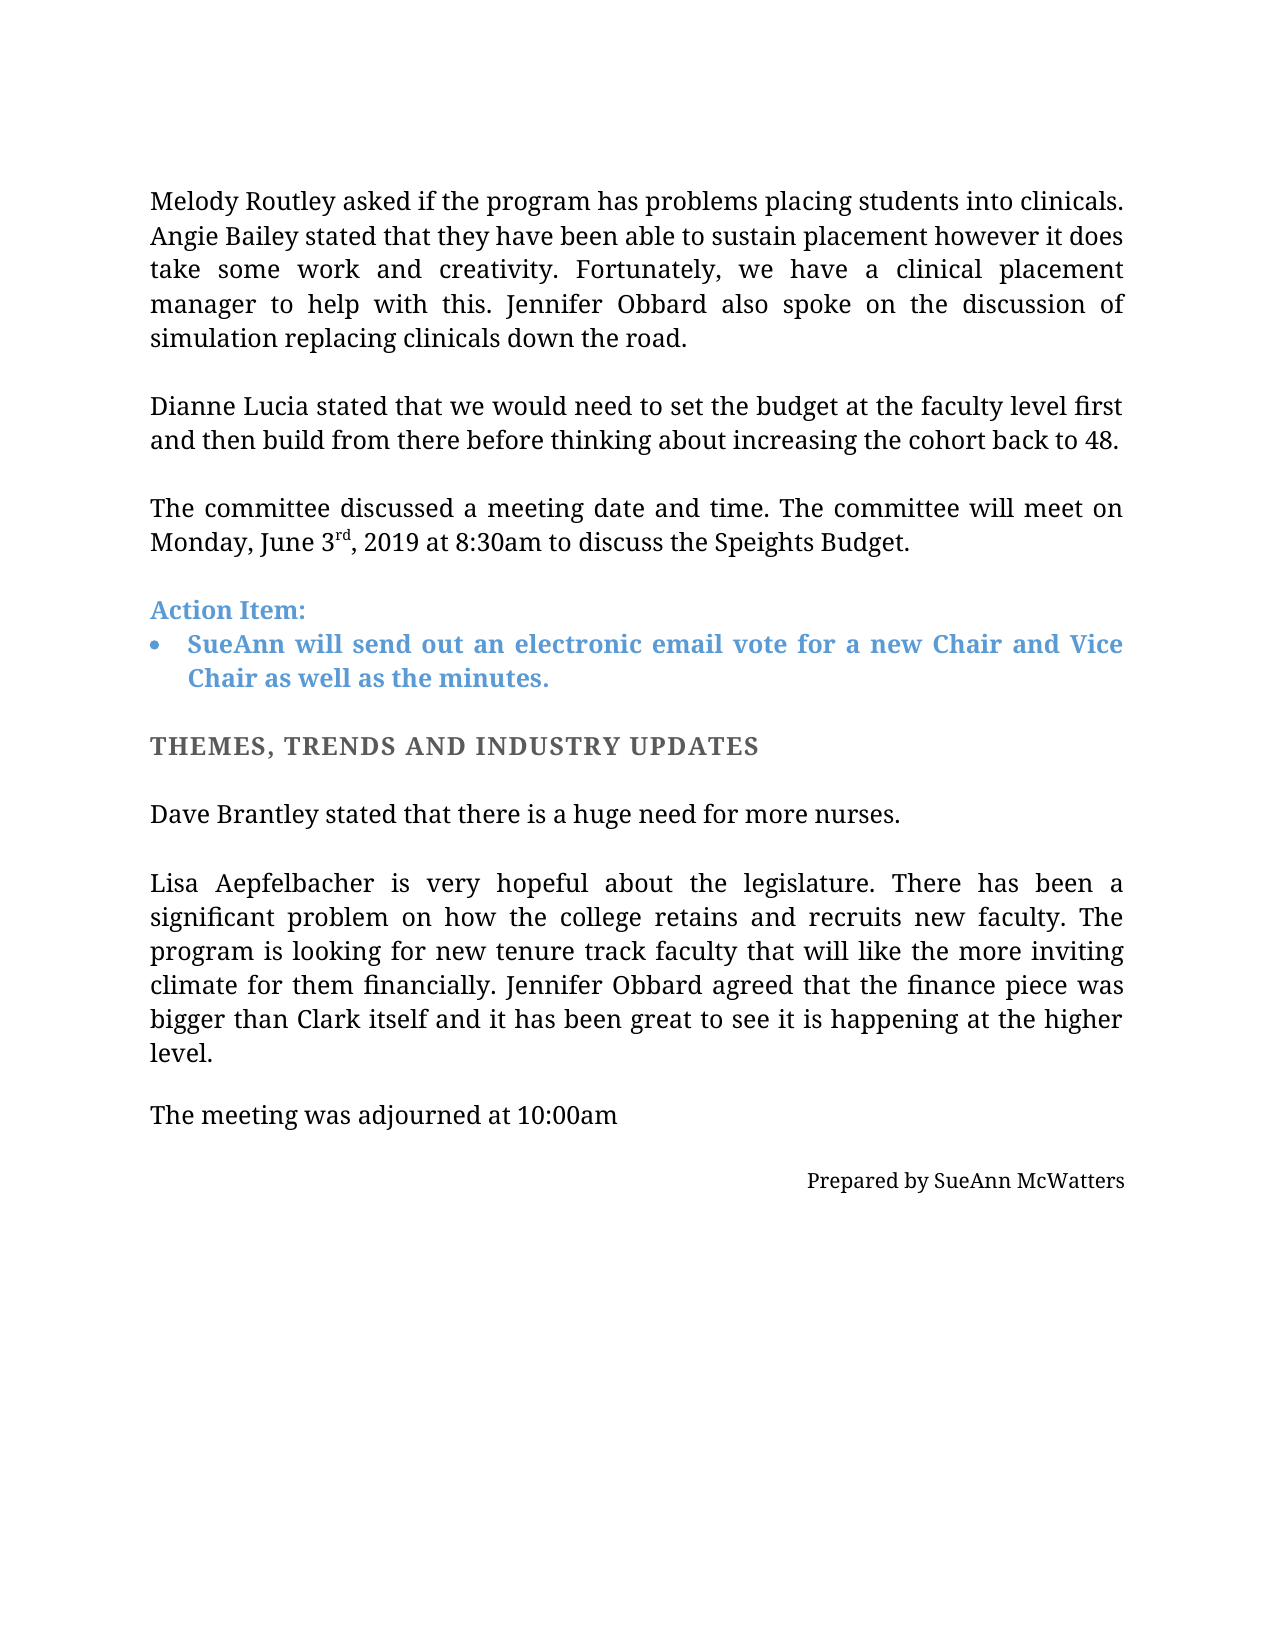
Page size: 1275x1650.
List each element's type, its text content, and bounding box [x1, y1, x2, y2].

text Melody Routley asked if the program has problems placing students into clinicals. Angie Bailey stated that they have been able to sustain placement however it does take some work and creativity. Fortunately, we have a clinical placement manager to help with this. Jennifer Obbard also spoke on the discussion of simulation replacing clinicals down the road. [150, 184, 1125, 354]
text Dave Brantley stated that there is a huge need for more nurses. [150, 797, 1125, 831]
text Prepared by SueAnn McWatters [150, 1166, 1125, 1194]
text The meeting was adjourned at 10:00am [150, 1098, 1125, 1132]
subtitle THEMES, TRENDS AND INDUSTRY UPDATES [150, 729, 1125, 763]
text Lisa Aepfelbacher is very hopeful about the legislature. There has been a significant problem on how the college retains and recruits new faculty. The program is looking for new tenure track faculty that will like the more inviting climate for them financially. Jennifer Obbard agreed that the finance piece was bigger than Clark itself and it has been great to see it is happening at the higher level. [150, 865, 1125, 1070]
text Dianne Lucia stated that we would need to set the budget at the faculty level first and then build from there before thinking about increasing the cohort back to 48. [150, 388, 1125, 457]
list SueAnn will send out an electronic email vote for a new Chair and Vice Chair as well as the minutes. [150, 627, 1125, 695]
text The committee discussed a meeting date and time. The committee will meet on Monday, June 3rd, 2019 at 8:30am to discuss the Speights Budget. [150, 491, 1125, 559]
text Action Item: [150, 593, 1125, 627]
